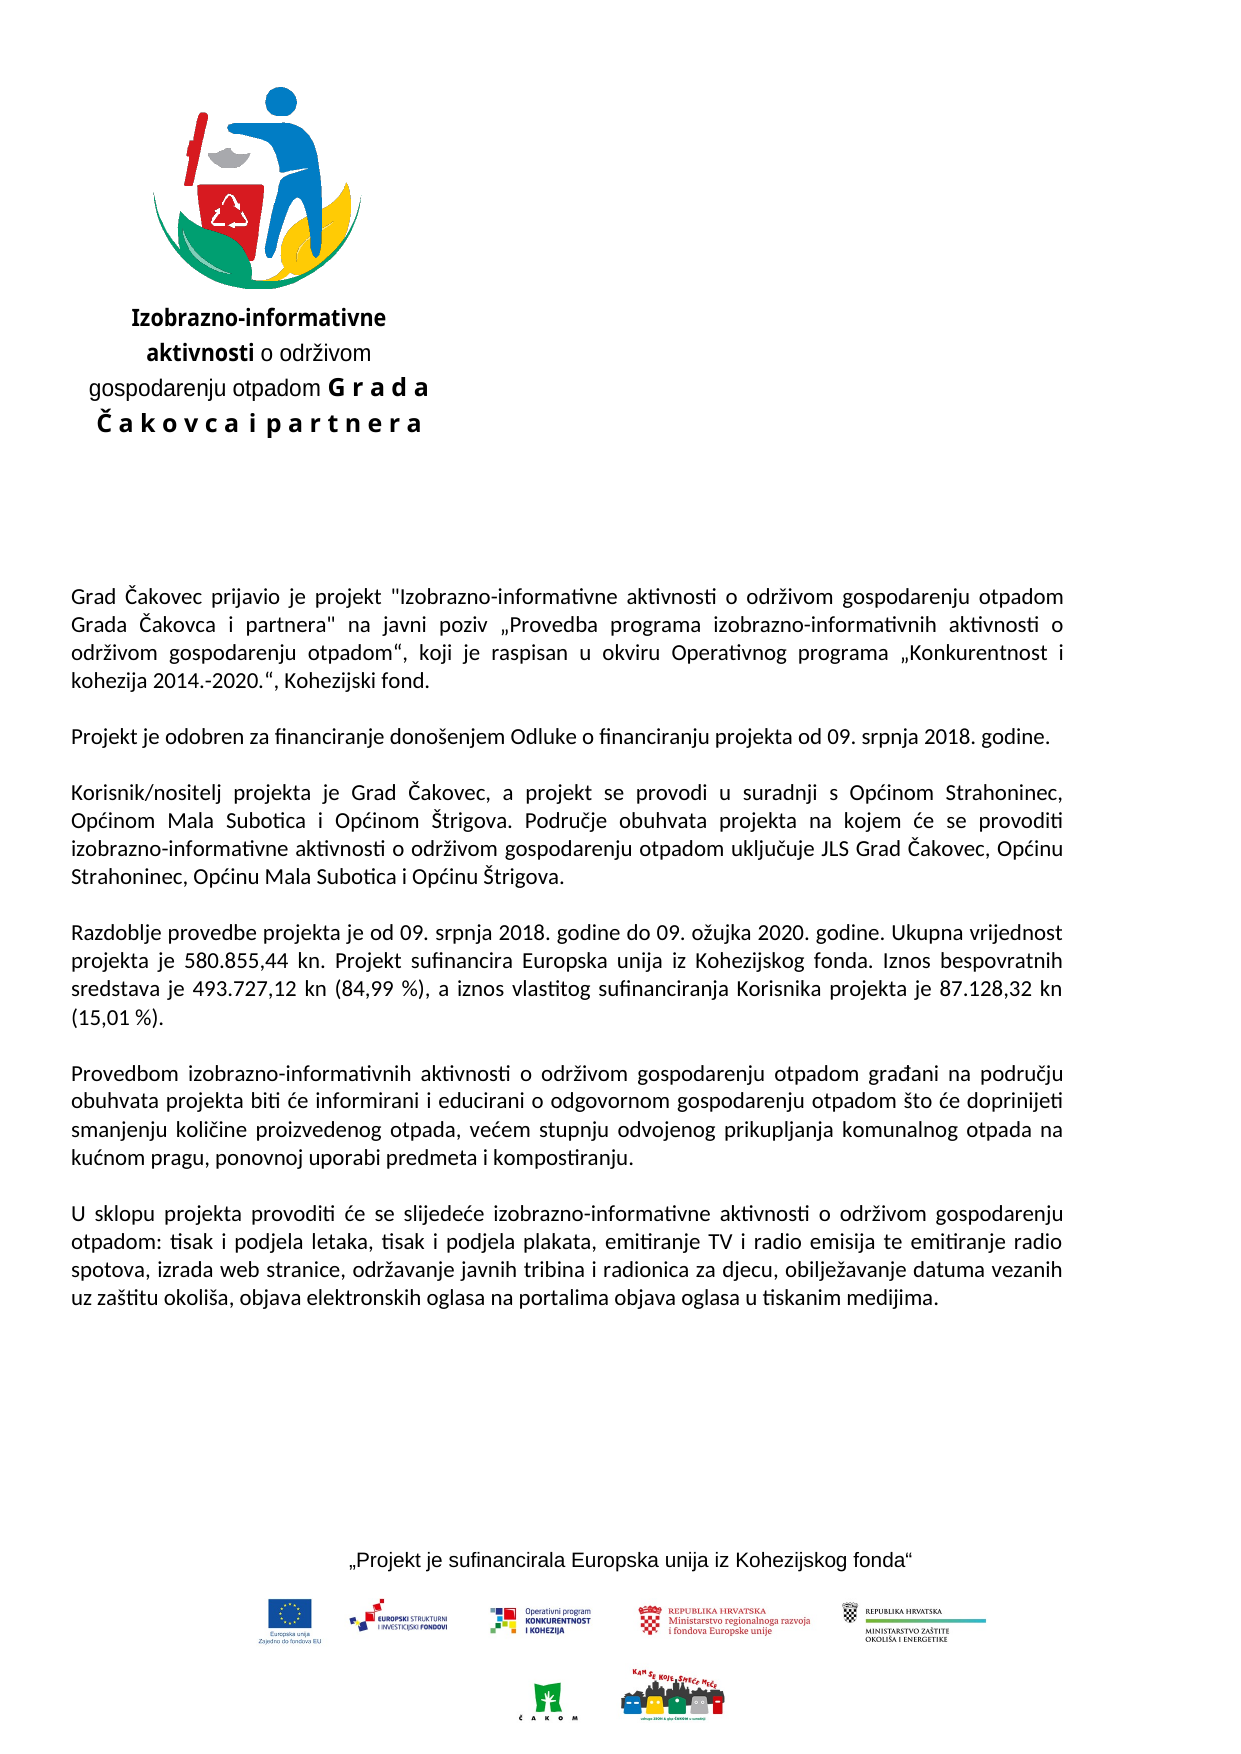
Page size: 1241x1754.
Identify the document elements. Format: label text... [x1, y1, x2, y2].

text Provedbom izobrazno-informativnih aktivnosti o održivom gospodarenju otpadom građani na području obuhvata projekta biti će informirani i educirani o odgovornom gospodarenju otpadom što će doprinijeti smanjenju količine proizvedenog otpada, većem stupnju odvojenog prikupljanja komunalnog otpada na kućnom pragu, ponovnoj uporabi predmeta i kompostiranju. [71, 1059, 1065, 1171]
text U sklopu projekta provoditi će se slijedeće izobrazno-informativne aktivnosti o održivom gospodarenju otpadom: tisak i podjela letaka, tisak i podjela plakata, emitiranje TV i radio emisija te emitiranje radio spotova, izrada web stranice, održavanje javnih tribina i radionica za djecu, obilježavanje datuma vezanih uz zaštitu okoliša, objava elektronskih oglasa na portalima objava oglasa u tiskanim medijima. [71, 1199, 1065, 1311]
picture [264, 85, 297, 116]
text Izobrazno-informativne aktivnosti o održivom gospodarenju otpadom G r a d a Č a k o v c a i p a r t n e r a [81, 301, 436, 440]
picture [152, 111, 362, 289]
text Razdoblje provedbe projekta je od 09. srpnja 2018. godine do 09. ožujka 2020. godine. Ukupna vrijednost projekta je 580.855,44 kn. Projekt sufinancira Europska unija iz Kohezijskog fonda. Iznos bespovratnih sredstava je 493.727,12 kn (84,99 %), a iznos vlastitog sufinanciranja Korisnika projekta je 87.128,32 kn (15,01 %). [71, 918, 1065, 1031]
text „Projekt je sufinancirala Europska unija iz Kohezijskog fonda“ [347, 1548, 915, 1572]
text Projekt je odobren za financiranje donošenjem Odluke o financiranju projekta od 09. srpnja 2018. godine. [71, 722, 1065, 750]
picture [256, 1598, 988, 1723]
text Grad Čakovec prijavio je projekt "Izobrazno-informativne aktivnosti o održivom gospodarenju otpadom Grada Čakovca i partnera" na javni poziv „Provedba programa izobrazno-informativnih aktivnosti o održivom gospodarenju otpadom“, koji je raspisan u okviru Operativnog programa „Konkurentnost i kohezija 2014.-2020.“, Kohezijski fond. [71, 582, 1065, 694]
text Korisnik/nositelj projekta je Grad Čakovec, a projekt se provodi u suradnji s Općinom Strahoninec, Općinom Mala Subotica i Općinom Štrigova. Područje obuhvata projekta na kojem će se provoditi izobrazno-informativne aktivnosti o održivom gospodarenju otpadom uključuje JLS Grad Čakovec, Općinu Strahoninec, Općinu Mala Subotica i Općinu Štrigova. [71, 778, 1065, 891]
